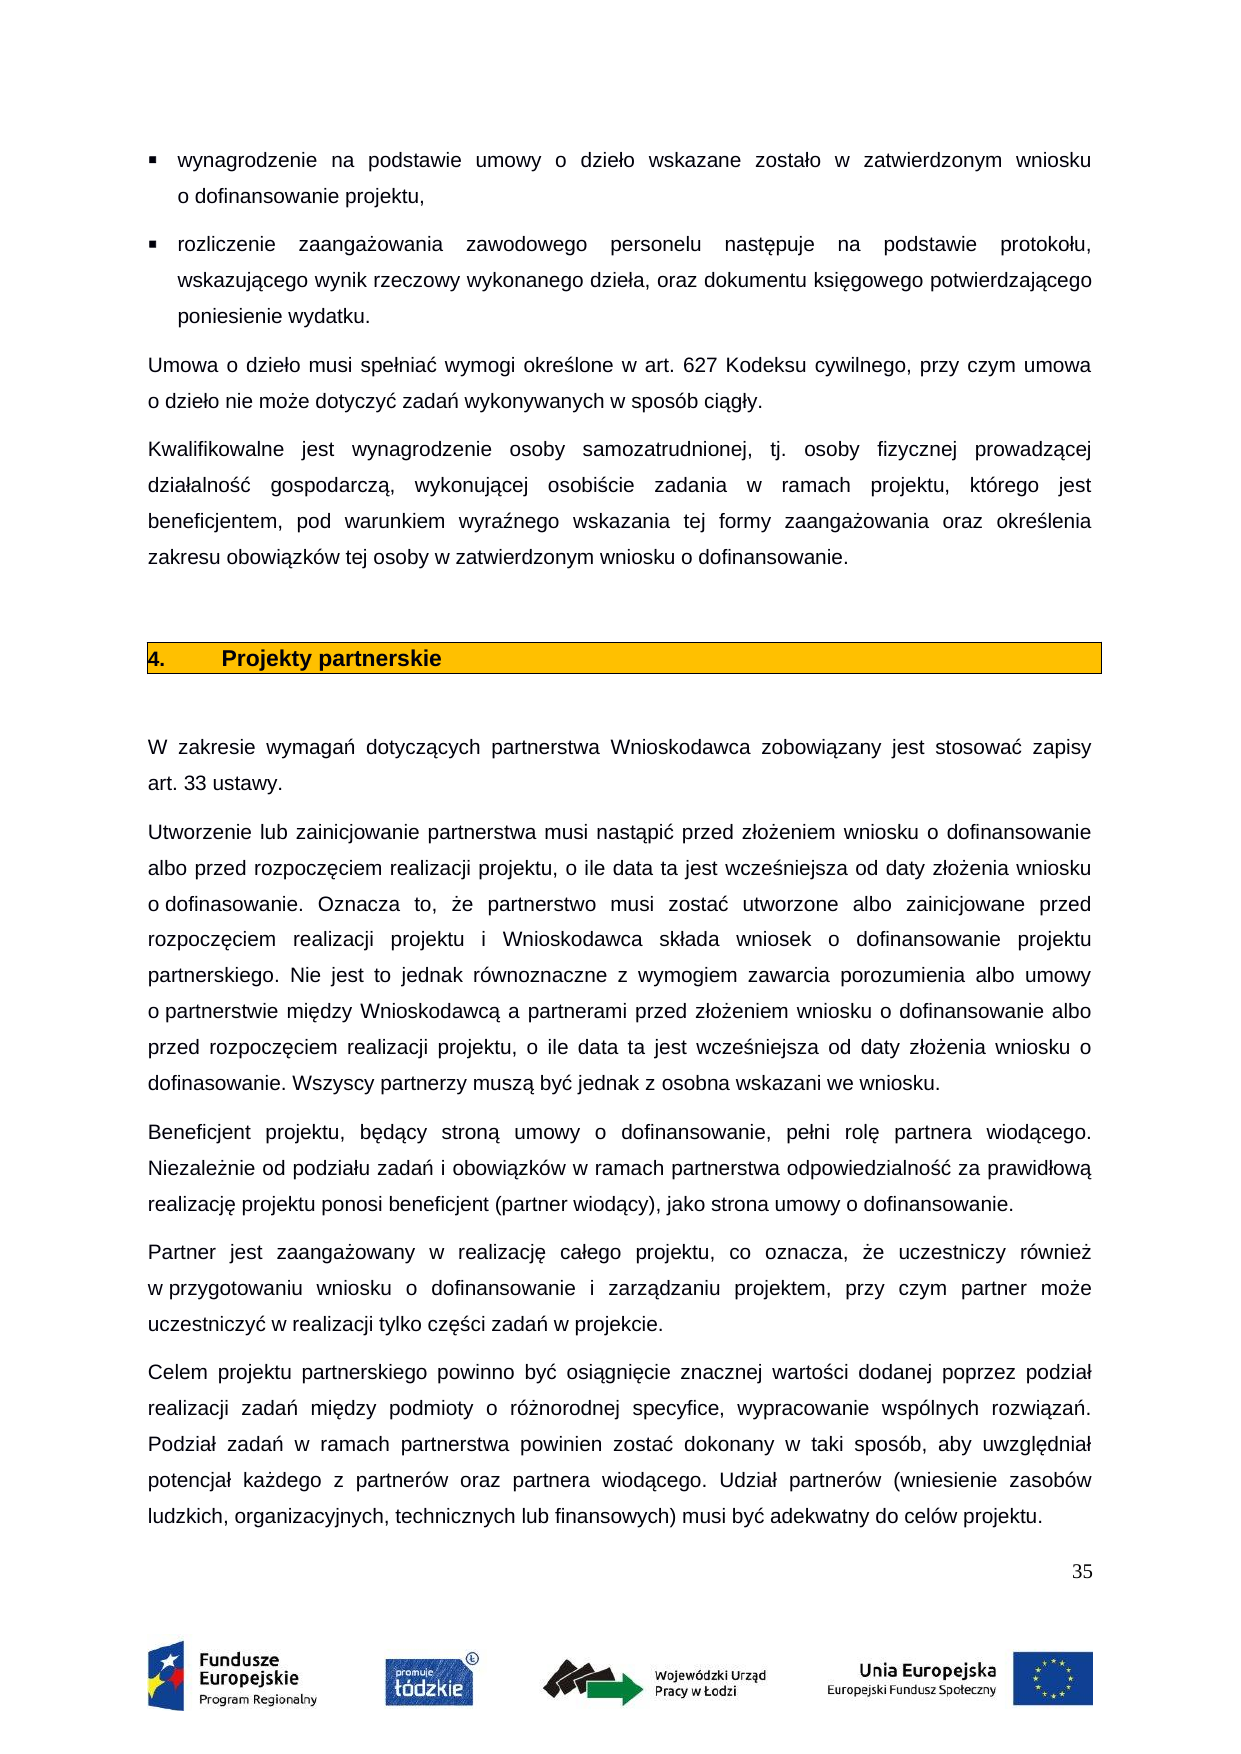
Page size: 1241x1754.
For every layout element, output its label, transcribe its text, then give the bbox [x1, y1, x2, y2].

list Projekty partnerskie [148, 643, 1101, 673]
text Beneficjent projektu, będący stroną umowy o dofinansowanie, pełni rolę partnera wiodącego. Niezależnie od podziału zadań i obowiązków w ramach partnerstwa odpowiedzialność za prawidłową realizację projektu ponosi beneficjent (partner wiodący), jako strona umowy o dofinansowanie. [148, 1119, 1093, 1215]
text Partner jest zaangażowany w realizację całego projektu, co oznacza, że uczestniczy również w przygotowaniu wniosku o dofinansowanie i zarządzaniu projektem, przy czym partner może uczestniczyć w realizacji tylko części zadań w projekcie. [148, 1240, 1093, 1336]
text Utworzenie lub zainicjowanie partnerstwa musi nastąpić przed złożeniem wniosku o dofinansowanie albo przed rozpoczęciem realizacji projektu, o ile data ta jest wcześniejsza od daty złożenia wniosku o dofinasowanie. Oznacza to, że partnerstwo musi zostać utworzone albo zainicjowane przed rozpoczęciem realizacji projektu i Wnioskodawca składa wniosek o dofinansowanie projektu partnerskiego. Nie jest to jednak równoznaczne z wymogiem zawarcia porozumienia albo umowy o partnerstwie między Wnioskodawcą a partnerami przed złożeniem wniosku o dofinansowanie albo przed rozpoczęciem realizacji projektu, o ile data ta jest wcześniejsza od daty złożenia wniosku o dofinasowanie. Wszyscy partnerzy muszą być jednak z osobna wskazani we wniosku. [148, 819, 1093, 1095]
text Umowa o dzieło musi spełniać wymogi określone w art. 627 Kodeksu cywilnego, przy czym umowa o dzieło nie może dotyczyć zadań wykonywanych w sposób ciągły. [148, 352, 1093, 412]
list wynagrodzenie na podstawie umowy o dzieło wskazane zostało w zatwierdzonym wniosku o dofinansowanie projektu, [148, 148, 1093, 208]
list rozliczenie zaangażowania zawodowego personelu następuje na podstawie protokołu, wskazującego wynik rzeczowy wykonanego dzieła, oraz dokumentu księgowego potwierdzającego poniesienie wydatku. [148, 232, 1093, 328]
picture [147, 1634, 1093, 1711]
text W zakresie wymagań dotyczących partnerstwa Wnioskodawca zobowiązany jest stosować zapisy art. 33 ustawy. [148, 735, 1093, 795]
text Celem projektu partnerskiego powinno być osiągnięcie znacznej wartości dodanej poprzez podział realizacji zadań między podmioty o różnorodnej specyfice, wypracowanie wspólnych rozwiązań. Podział zadań w ramach partnerstwa powinien zostać dokonany w taki sposób, aby uwzględniał potencjał każdego z partnerów oraz partnera wiodącego. Udział partnerów (wniesienie zasobów ludzkich, organizacyjnych, technicznych lub finansowych) musi być adekwatny do celów projektu. [148, 1360, 1093, 1528]
text Kwalifikowalne jest wynagrodzenie osoby samozatrudnionej, tj. osoby fizycznej prowadzącej działalność gospodarczą, wykonującej osobiście zadania w ramach projektu, którego jest beneficjentem, pod warunkiem wyraźnego wskazania tej formy zaangażowania oraz określenia zakresu obowiązków tej osoby w zatwierdzonym wniosku o dofinansowanie. [148, 437, 1093, 569]
